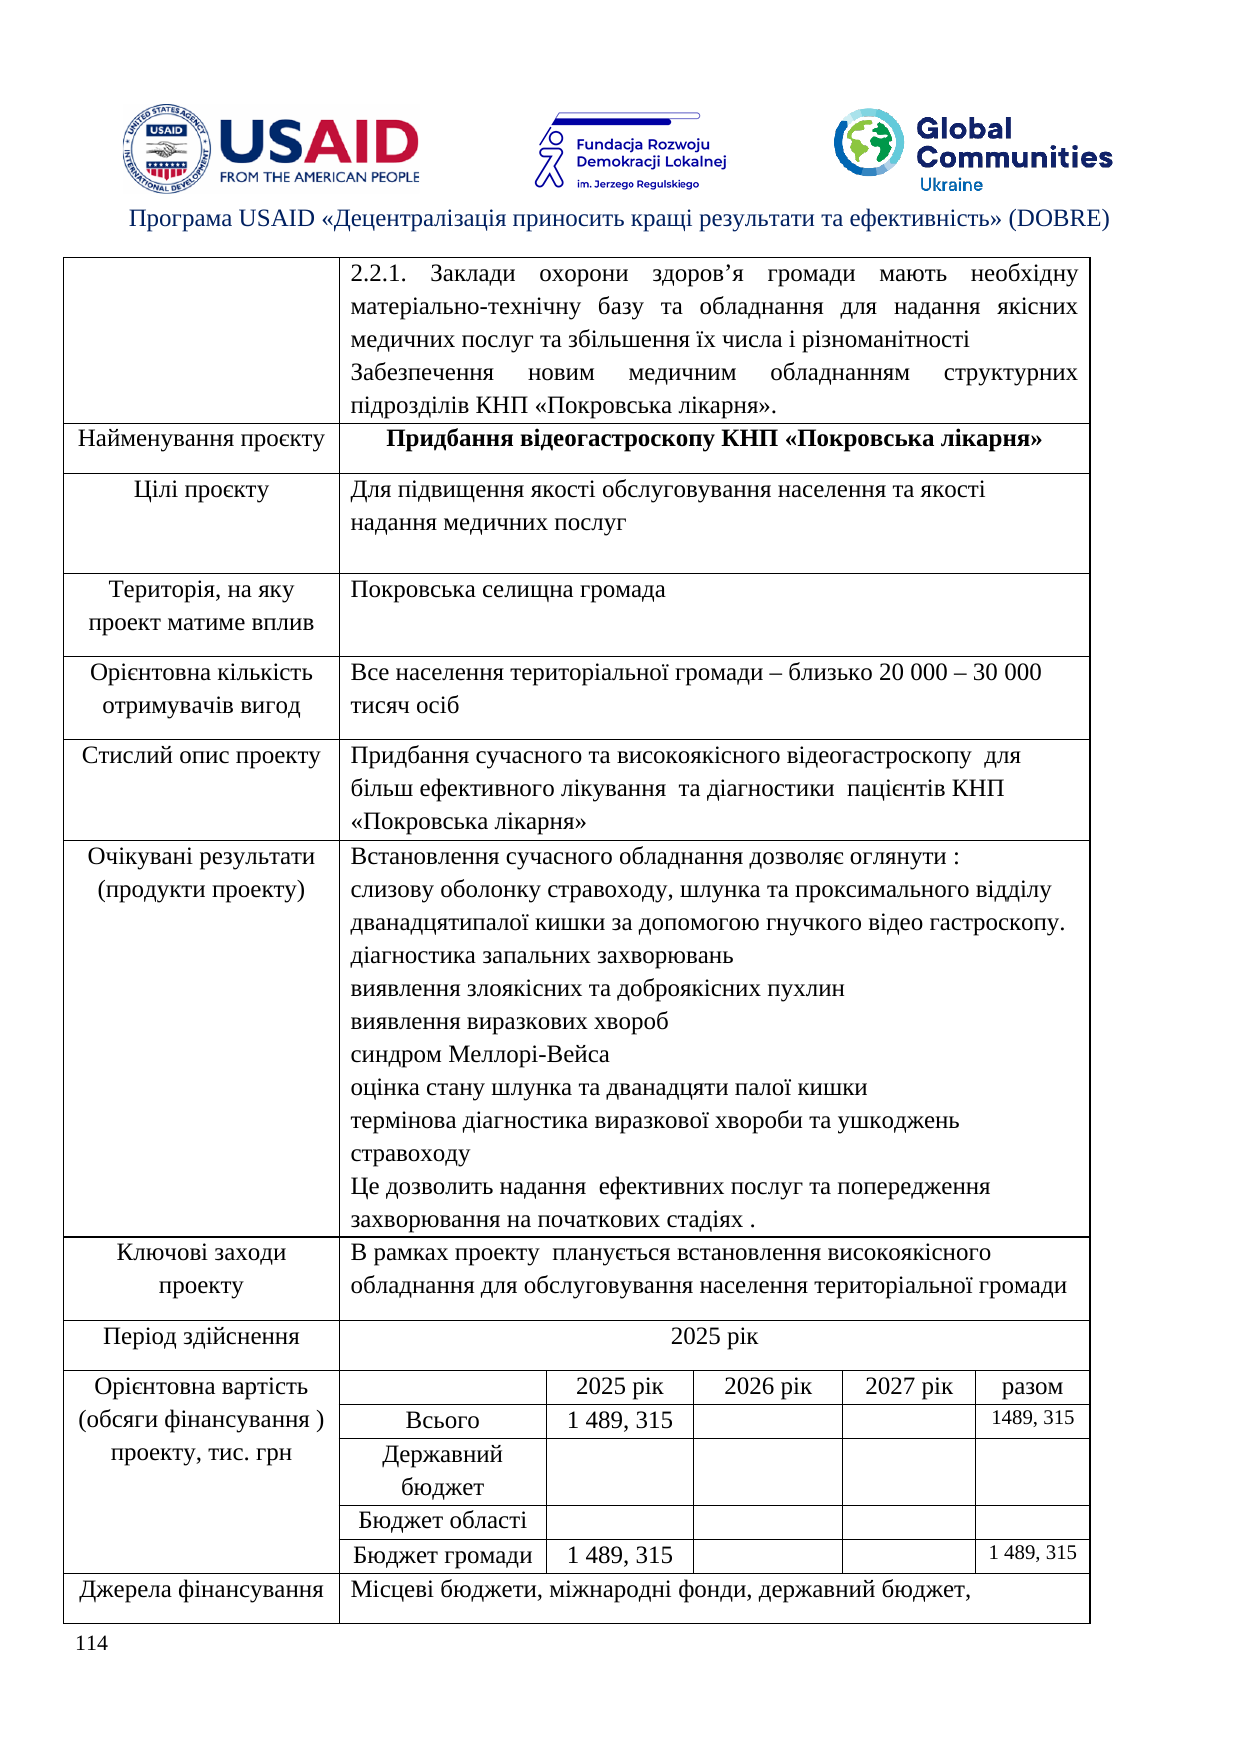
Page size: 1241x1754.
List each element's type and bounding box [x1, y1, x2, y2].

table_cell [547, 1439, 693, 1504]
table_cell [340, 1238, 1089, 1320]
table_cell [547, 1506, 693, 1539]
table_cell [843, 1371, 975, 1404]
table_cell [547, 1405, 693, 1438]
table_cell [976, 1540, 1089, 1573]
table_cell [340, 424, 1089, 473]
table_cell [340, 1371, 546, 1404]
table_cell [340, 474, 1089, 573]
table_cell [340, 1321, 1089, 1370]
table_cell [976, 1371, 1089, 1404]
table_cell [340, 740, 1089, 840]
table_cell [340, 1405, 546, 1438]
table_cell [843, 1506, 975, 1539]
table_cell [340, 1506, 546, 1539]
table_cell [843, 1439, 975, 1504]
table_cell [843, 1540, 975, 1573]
picture [827, 102, 1118, 196]
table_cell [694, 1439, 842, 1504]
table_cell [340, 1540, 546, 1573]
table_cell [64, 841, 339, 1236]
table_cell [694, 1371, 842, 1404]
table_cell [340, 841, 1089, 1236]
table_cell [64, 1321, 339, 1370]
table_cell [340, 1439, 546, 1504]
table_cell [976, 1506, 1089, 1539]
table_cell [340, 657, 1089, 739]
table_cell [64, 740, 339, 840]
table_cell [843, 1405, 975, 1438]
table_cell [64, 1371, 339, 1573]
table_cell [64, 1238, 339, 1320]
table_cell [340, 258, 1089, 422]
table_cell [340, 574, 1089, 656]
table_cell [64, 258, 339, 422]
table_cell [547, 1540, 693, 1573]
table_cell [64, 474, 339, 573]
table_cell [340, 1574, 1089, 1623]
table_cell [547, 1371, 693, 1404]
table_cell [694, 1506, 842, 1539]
picture [532, 105, 730, 194]
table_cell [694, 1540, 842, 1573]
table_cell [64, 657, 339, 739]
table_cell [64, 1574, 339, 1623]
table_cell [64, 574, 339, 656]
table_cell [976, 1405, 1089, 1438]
picture [122, 104, 420, 194]
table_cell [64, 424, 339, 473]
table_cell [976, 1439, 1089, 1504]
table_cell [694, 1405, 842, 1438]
